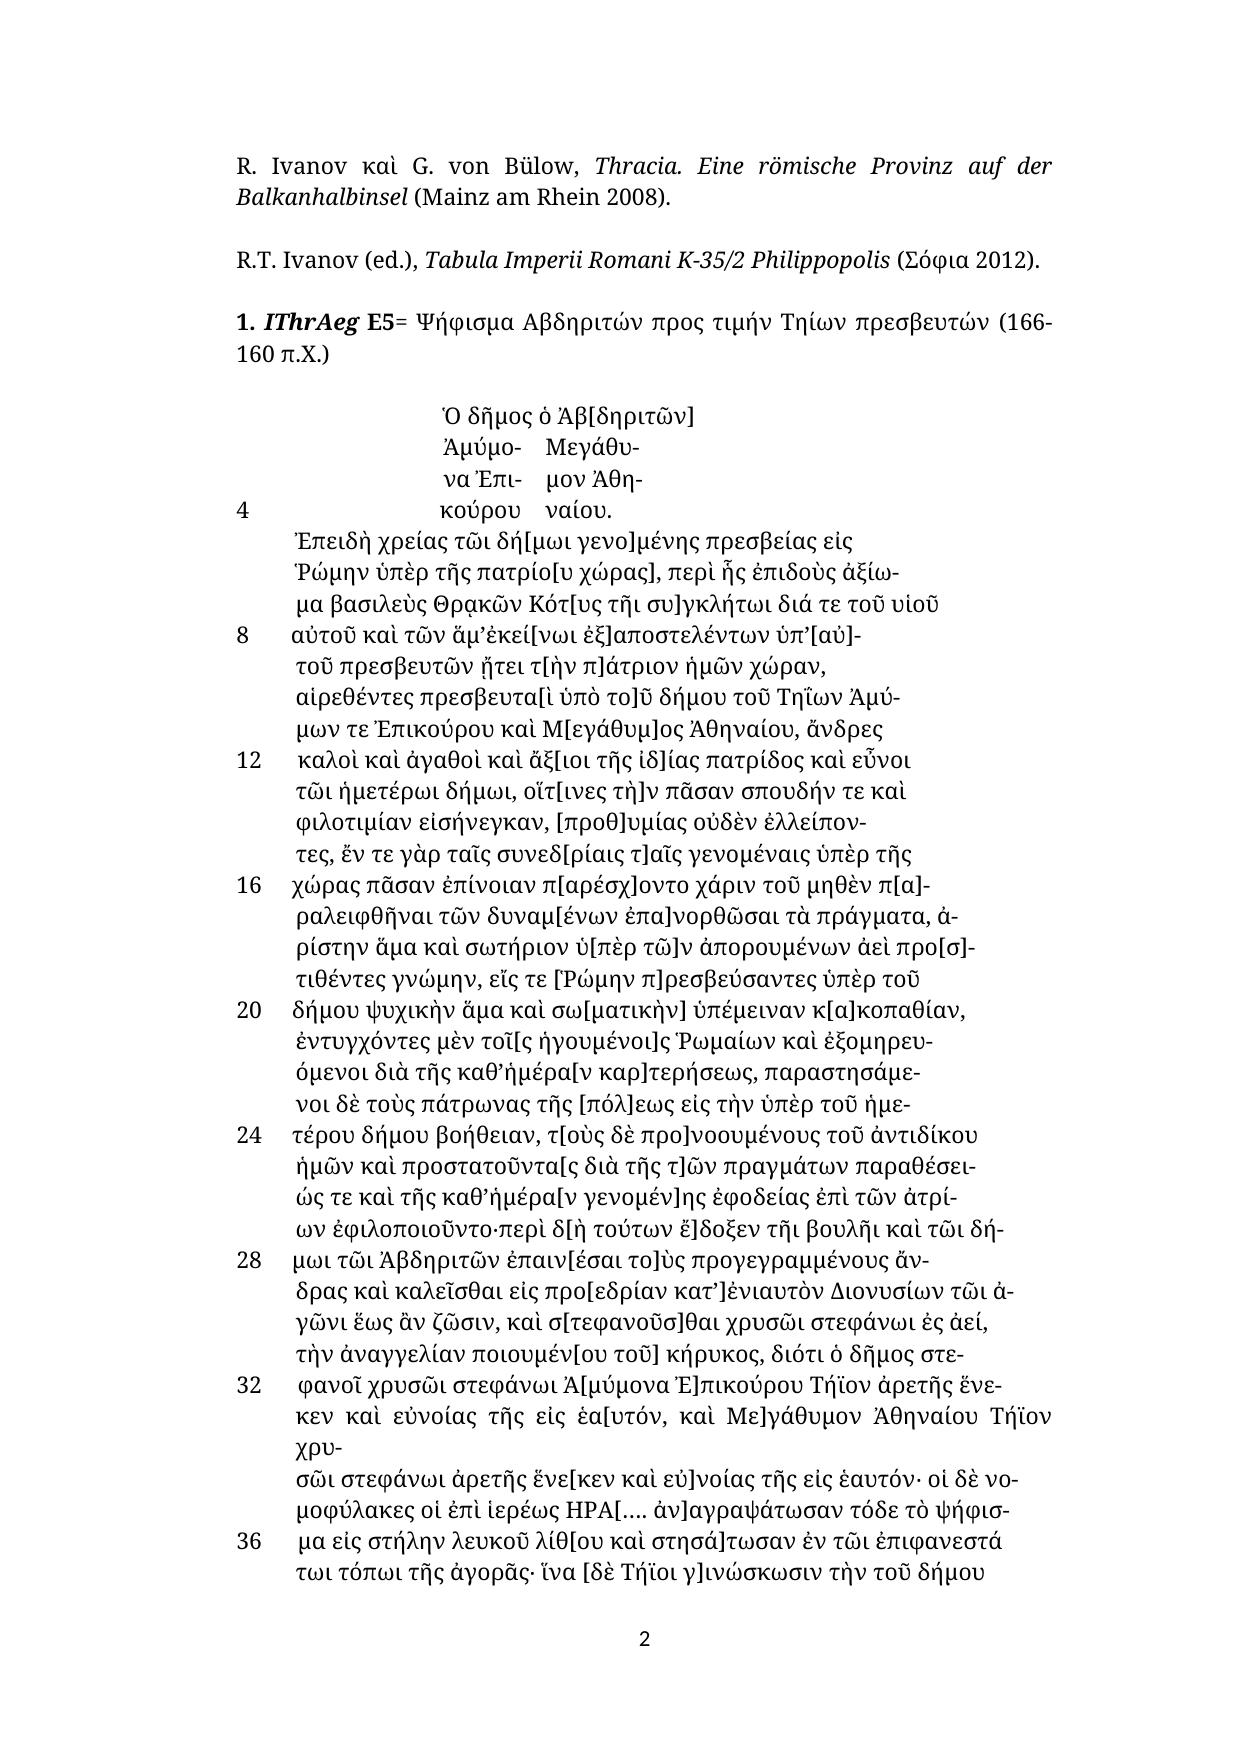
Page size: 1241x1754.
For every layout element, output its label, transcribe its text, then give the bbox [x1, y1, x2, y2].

text 8 αὐτοῦ καὶ τῶν ἅμ’ἐκεί[νωι ἐξ]αποστελέντων ὑπ’[αὐ]- [236, 619, 1053, 650]
text Ἐπειδὴ χρείας τῶι δή[μωι γενο]μένης πρεσβείας εἰς [295, 525, 1053, 556]
text 28 μωι τῶι Ἀβδηριτῶν ἐπαιν[έσαι το]ὺς προγεγραμμένους ἄν- [236, 1244, 1053, 1275]
text 12 καλοὶ καὶ ἀγαθοὶ καὶ ἄξ[ιοι τῆς ἰδ]ίας πατρίδος καὶ εὖνοι [236, 744, 1053, 775]
text ων ἐφιλοποιοῦντο‧περὶ δ[ὴ τούτων ἔ]δοξεν τῆι βουλῆι καὶ τῶι δή- [295, 1212, 1053, 1244]
text ἐντυγχόντες μὲν τοῖ[ς ἡγουμένοι]ς Ῥωμαίων καὶ ἐξομηρευ- [295, 1025, 1053, 1056]
text όμενοι διὰ τῆς καθ’ἡμέρα[ν καρ]τερήσεως, παραστησάμε- [295, 1056, 1053, 1087]
text ἡμῶν καὶ προστατοῦντα[ς διὰ τῆς τ]ῶν πραγμάτων παραθέσει- [295, 1150, 1053, 1181]
text ώς τε καὶ τῆς καθ’ἡμέρα[ν γενομέν]ης ἐφοδείας ἐπὶ τῶν ἀτρί- [295, 1181, 1053, 1212]
text φιλοτιμίαν εἰσήνεγκαν, [προθ]υμίας οὐδὲν ἐλλείπον- [295, 806, 1053, 837]
text σῶι στεφάνωι ἀρετῆς ἕνε[κεν καὶ εὐ]νοίας τῆς εἰς ἑαυτόν‧ οἱ δὲ νο- [295, 1462, 1053, 1494]
text τῶι ἡμετέρωι δήμωι, οἵτ[ινες τὴ]ν πᾶσαν σπουδήν τε καὶ [295, 775, 1053, 806]
text δρας καὶ καλεῖσθαι εἰς προ[εδρίαν κατ’]ἐνιαυτὸν Διονυσίων τῶι ἀ- [295, 1275, 1053, 1306]
text ραλειφθῆναι τῶν δυναμ[ένων ἐπα]νορθῶσαι τὰ πράγματα, ἀ- [295, 900, 1053, 931]
text 24 τέρου δήμου βοήθειαν, τ[οὺς δὲ προ]νοουμένους τοῦ ἀντιδίκου [236, 1119, 1053, 1150]
text τιθέντες γνώμην, εἴς τε [Ῥώμην π]ρεσβεύσαντες ὑπὲρ τοῦ [295, 962, 1053, 994]
text 20 δήμου ψυχικὴν ἅμα καὶ σω[ματικὴν] ὑπέμειναν κ[α]κοπαθίαν, [236, 994, 1053, 1025]
text 4 κούρου ναίου. [236, 494, 1053, 525]
text μοφύλακες οἱ ἐπὶ ἱερέως ΗΡΑ[…. ἀν]αγραψάτωσαν τόδε τὸ ψήφισ- [295, 1494, 1053, 1525]
text μα βασιλεὺς Θρᾳκῶν Κότ[υς τῆι συ]γκλήτωι διά τε τοῦ υἱοῦ [295, 587, 1053, 619]
text τωι τόπωι τῆς ἀγορᾶς‧ ἵνα [δὲ Τήϊοι γ]ινώσκωσιν τὴν τοῦ δήμου [295, 1556, 1053, 1587]
text Ἀμύμο- Μεγάθυ- [443, 431, 1053, 462]
text αἱρεθέντες πρεσβευτα[ὶ ὑπὸ το]ῦ δήμου τοῦ Τηΐων Ἀμύ- [295, 681, 1053, 712]
text γῶνι ἕως ἂν ζῶσιν, καὶ σ[τεφανοῦσ]θαι χρυσῶι στεφάνωι ἐς ἀεί, [295, 1306, 1053, 1337]
text 36 μα εἰς στήλην λευκοῦ λίθ[ου καὶ στησά]τωσαν ἐν τῶι ἐπιφανεστά [236, 1525, 1053, 1556]
text R. Ivanov καὶ G. von Bülow, Thracia. Eine römische Provinz auf der Balkanhalbinsel (Mainz am Rhein 2008). [236, 150, 1053, 212]
text τες, ἔν τε γὰρ ταῖς συνεδ[ρίαις τ]αῖς γενομέναις ὑπὲρ τῆς [295, 837, 1053, 869]
text 16 χώρας πᾶσαν ἐπίνοιαν π[αρέσχ]οντο χάριν τοῦ μηθὲν π[α]- [236, 869, 1053, 900]
text R.T. Ivanov (ed.), Tabula Imperii Romani K-35/2 Philippopolis (Σόφια 2012). [236, 244, 1053, 275]
text τοῦ πρεσβευτῶν ᾔτει τ[ὴν π]άτριον ἡμῶν χώραν, [295, 650, 1053, 681]
text 32 φανοῖ χρυσῶι στεφάνωι Ἀ[μύμονα Ἐ]πικούρου Τήϊον ἀρετῆς ἕνε- [236, 1369, 1053, 1400]
text να Ἐπι- μον Ἀθη- [443, 462, 1053, 494]
text Ῥώμην ὑπὲρ τῆς πατρίο[υ χώρας], περὶ ἧς ἐπιδοὺς ἀξίω- [295, 556, 1053, 587]
text τὴν ἀναγγελίαν ποιουμέν[ου τοῦ] κήρυκος, διότι ὁ δῆμος στε- [295, 1337, 1053, 1369]
text ρίστην ἅμα καὶ σωτήριον ὑ[πὲρ τῶ]ν ἀπορουμένων ἀεὶ προ[σ]- [295, 931, 1053, 962]
text νοι δὲ τοὺς πάτρωνας τῆς [πόλ]εως εἰς τὴν ὑπὲρ τοῦ ἡμε- [295, 1087, 1053, 1119]
text μων τε Ἐπικούρου καὶ Μ[εγάθυμ]ος Ἀθηναίου, ἄνδρες [295, 712, 1053, 744]
text Ὁ δῆμος ὁ Ἀβ[δηριτῶν] [443, 400, 1053, 431]
text κεν καὶ εὐνοίας τῆς εἰς ἑα[υτόν, καὶ Με]γάθυμον Ἀθηναίου Τήϊον χρυ- [295, 1400, 1053, 1462]
text 1. IThrAeg E5= Ψήφισμα Αβδηριτών προς τιμήν Τηίων πρεσβευτών (166-160 π.Χ.) [236, 306, 1053, 369]
